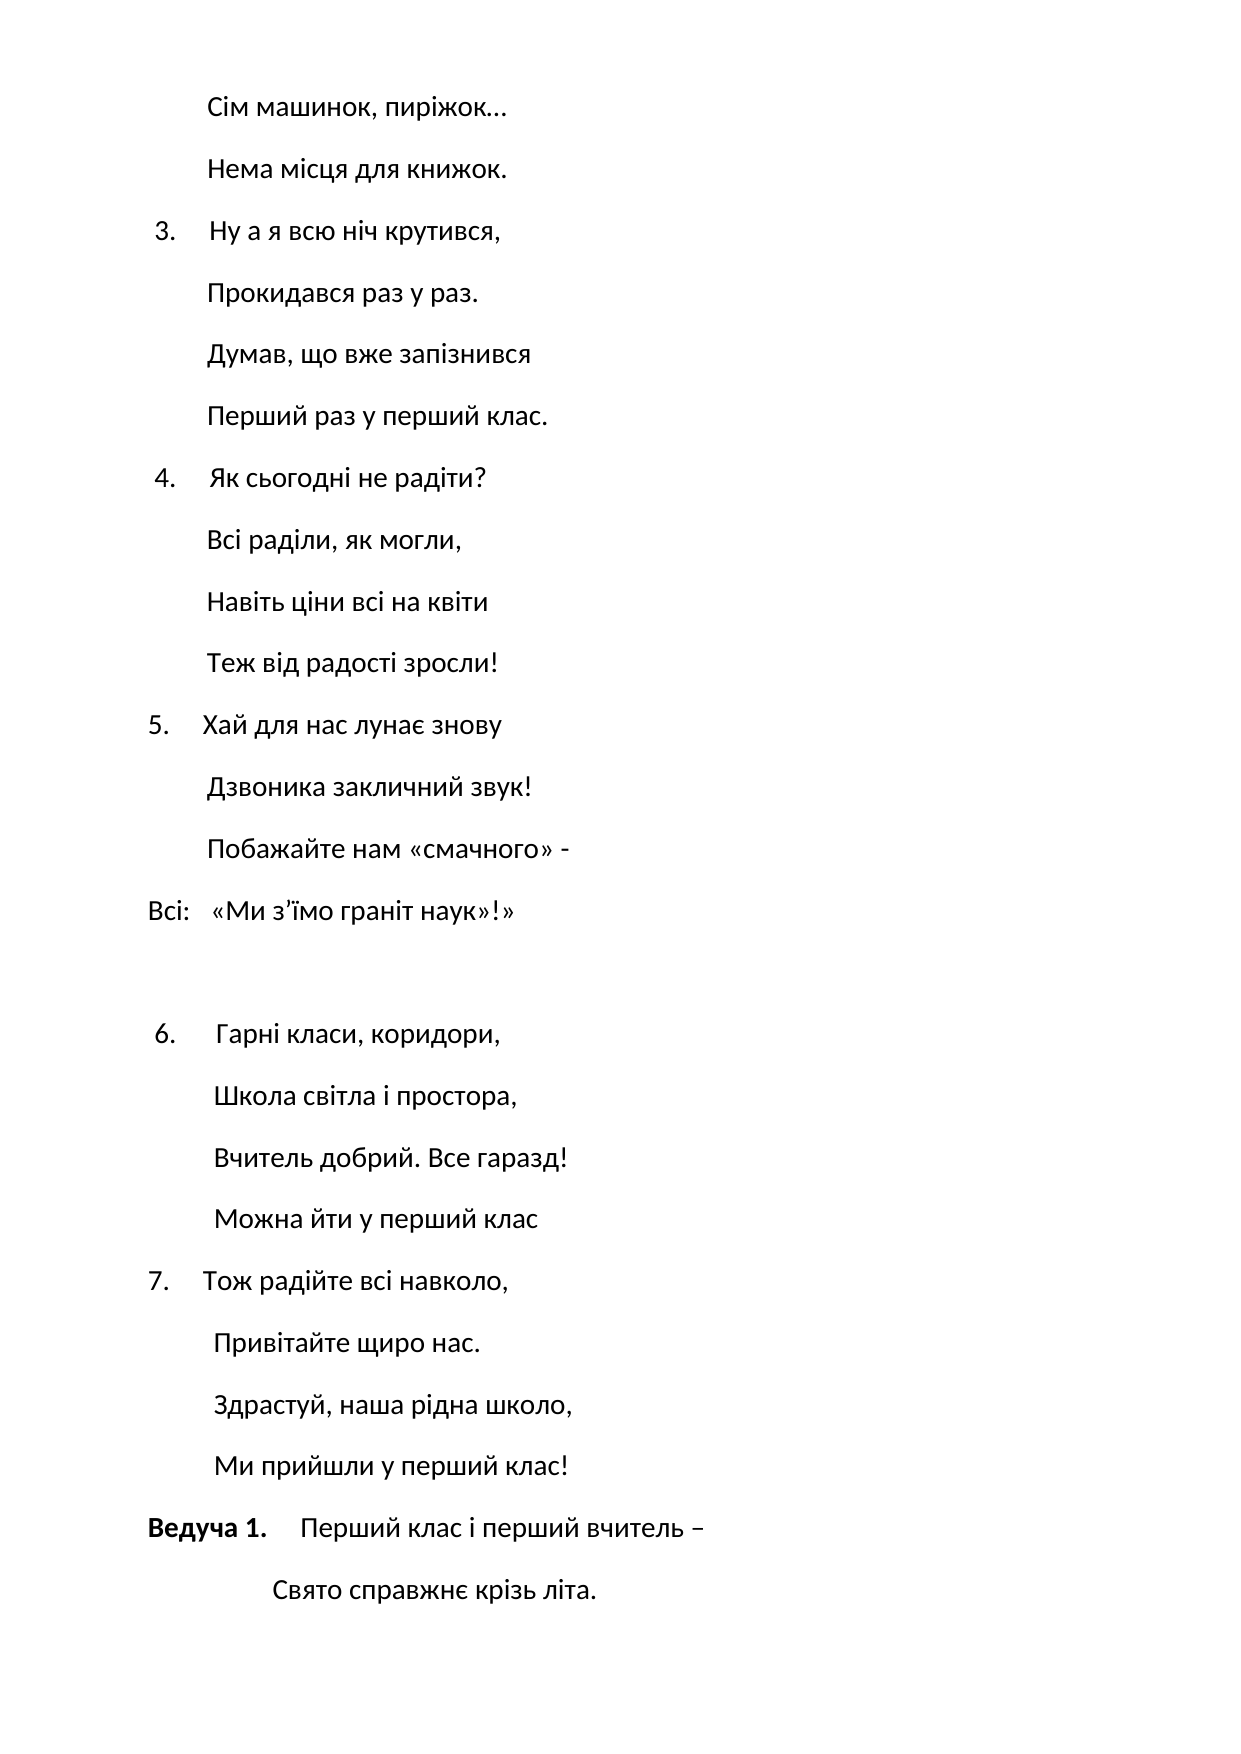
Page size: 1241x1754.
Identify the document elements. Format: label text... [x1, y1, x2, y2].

text Нема місця для книжок. [148, 150, 1152, 186]
text Думав, що вже запізнився [148, 336, 1152, 371]
text Здрастуй, наша рідна школо, [148, 1386, 1152, 1421]
text Навіть ціни всі на квіти [148, 583, 1152, 618]
text 4. Як сьогодні не радіти? [148, 459, 1152, 495]
text Школа світла і простора, [148, 1077, 1152, 1112]
text Прокидався раз у раз. [148, 274, 1152, 309]
text 3. Ну а я всю ніч крутився, [148, 212, 1152, 248]
text Побажайте нам «смачного» - [148, 830, 1152, 865]
text Перший раз у перший клас. [148, 397, 1152, 433]
text 7. Тож радійте всі навколо, [148, 1262, 1152, 1298]
text Привітайте щиро нас. [148, 1324, 1152, 1359]
text Вчитель добрий. Все гаразд! [148, 1139, 1152, 1174]
text Дзвоника закличний звук! [148, 768, 1152, 804]
text Ми прийшли у перший клас! [148, 1447, 1152, 1483]
text Ведуча 1. Перший клас і перший вчитель – [148, 1509, 1152, 1545]
text Всі: «Ми з’їмо граніт наук»!» [148, 892, 1152, 927]
text 6. Гарні класи, коридори, [148, 1015, 1152, 1051]
text Сім машинок, пиріжок… [148, 88, 1152, 124]
text 5. Хай для нас лунає знову [148, 706, 1152, 742]
text Теж від радості зросли! [148, 644, 1152, 680]
text Свято справжнє крізь літа. [148, 1571, 1152, 1607]
text Всі раділи, як могли, [148, 521, 1152, 557]
text Можна йти у перший клас [148, 1200, 1152, 1236]
